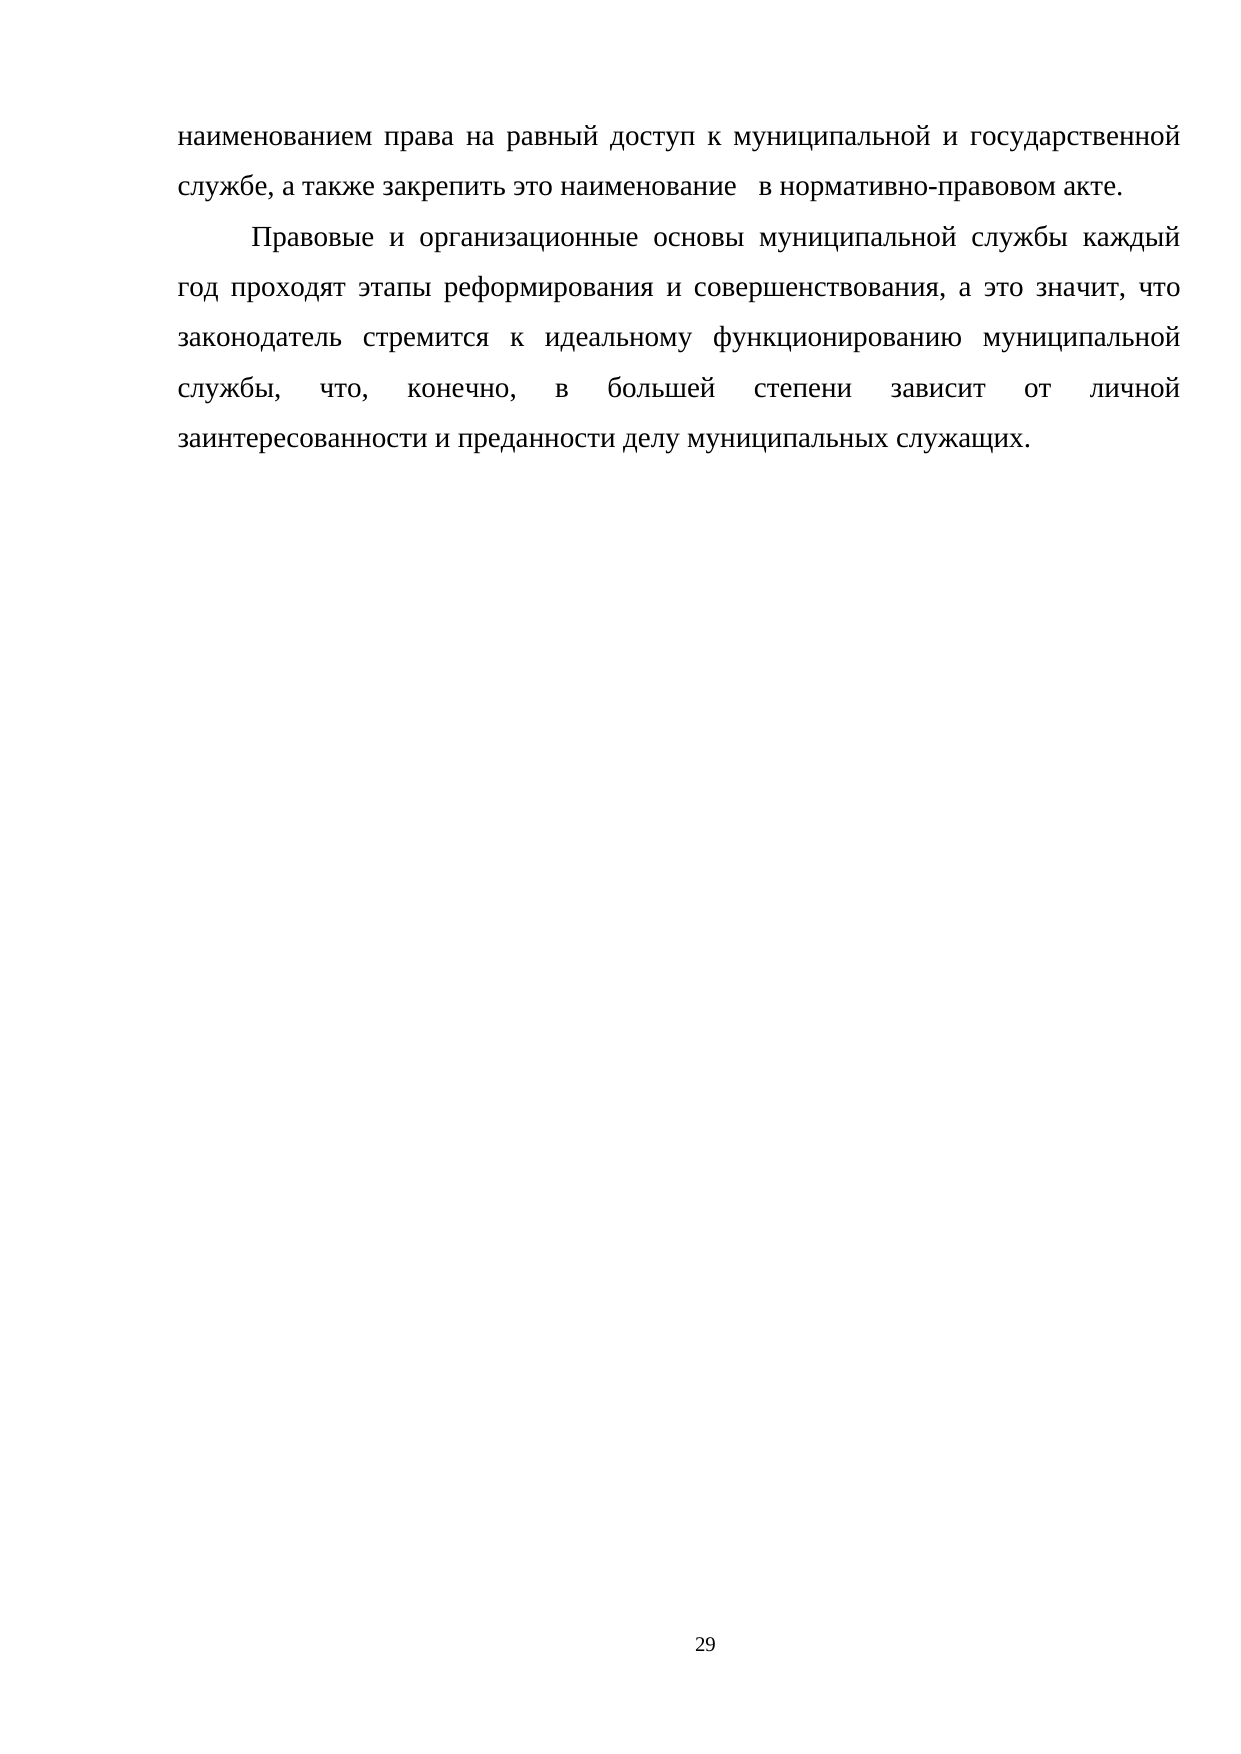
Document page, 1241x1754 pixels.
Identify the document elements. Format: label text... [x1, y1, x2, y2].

text Правовые и организационные основы муниципальной службы каждый год проходят этапы реформирования и совершенствования, а это значит, что законодатель стремится к идеальному функционированию муниципальной службы, что, конечно, в большей степени зависит от личной заинтересованности и преданности делу муниципальных служащих. [177, 219, 1181, 453]
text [177, 118, 1181, 202]
